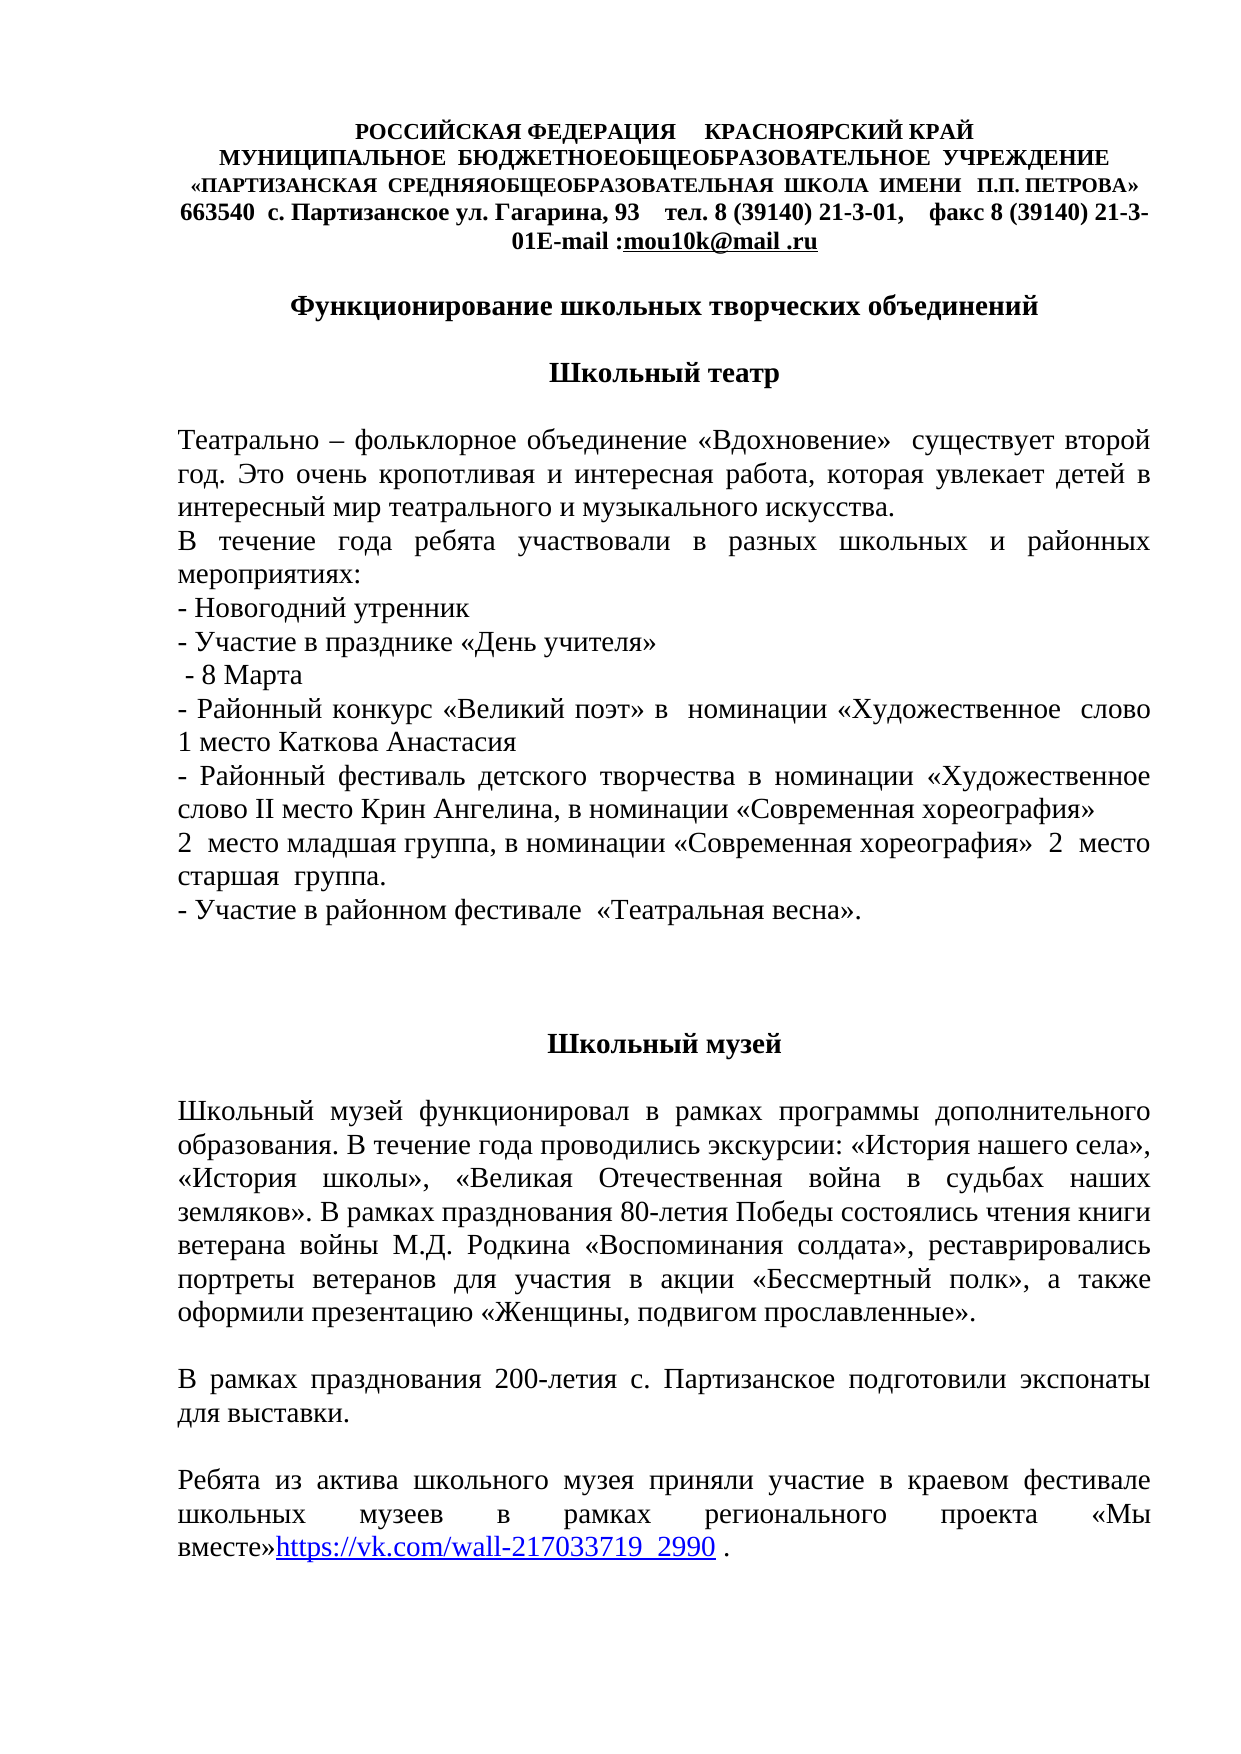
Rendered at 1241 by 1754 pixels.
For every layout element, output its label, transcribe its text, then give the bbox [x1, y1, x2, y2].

text - Участие в районном фестивале «Театральная весна». [177, 892, 1152, 926]
text «ПАРТИЗАНСКАЯ СРЕДНЯЯОБЩЕОБРАЗОВАТЕЛЬНАЯ ШКОЛА ИМЕНИ П.П. ПЕТРОВА» 663540 с. Партизанское ул. Гагарина, 93 тел. 8 (39140) 21-3-01, факс 8 (39140) 21-3-01E-mail :mou10k@mail .ru [177, 171, 1152, 255]
text Функционирование школьных творческих объединений [177, 288, 1152, 322]
text В рамках празднования 200-летия с. Партизанское подготовили экспонаты для выставки. [177, 1362, 1152, 1429]
text Школьный музей [177, 1026, 1152, 1060]
text - Новогодний утренник [177, 590, 1152, 624]
text Театрально – фольклорное объединение «Вдохновение» существует второй год. Это очень кропотливая и интересная работа, которая увлекает детей в интересный мир театрального и музыкального искусства. [177, 422, 1152, 523]
text МУНИЦИПАЛЬНОЕ БЮДЖЕТНОЕОБЩЕОБРАЗОВАТЕЛЬНОЕ УЧРЕЖДЕНИЕ [177, 144, 1152, 171]
text В течение года ребята участвовали в разных школьных и районных мероприятиях: [177, 523, 1152, 590]
text Ребята из актива школьного музея приняли участие в краевом фестивале школьных музеев в рамках регионального проекта «Мы вместе»https://vk.com/wall-217033719_2990 . [177, 1462, 1152, 1563]
text Школьный музей функционировал в рамках программы дополнительного образования. В течение года проводились экскурсии: «История нашего села», «История школы», «Великая Отечественная война в судьбах наших земляков». В рамках празднования 80-летия Победы состоялись чтения книги ветерана войны М.Д. Родкина «Воспоминания солдата», реставрировались портреты ветеранов для участия в акции «Бессмертный полк», а также оформили презентацию «Женщины, подвигом прославленные». [177, 1093, 1152, 1328]
text 2 место младшая группа, в номинации «Современная хореография» 2 место старшая группа. [177, 825, 1152, 892]
text - Районный конкурс «Великий поэт» в номинации «Художественное слово 1 место Каткова Анастасия [177, 691, 1152, 758]
text Школьный театр [177, 355, 1152, 389]
text - Участие в празднике «День учителя» [177, 624, 1152, 657]
text РОССИЙСКАЯ ФЕДЕРАЦИЯ КРАСНОЯРСКИЙ КРАЙ [177, 118, 1152, 144]
text - 8 Марта [177, 657, 1152, 691]
text - Районный фестиваль детского творчества в номинации «Художественное слово II место Крин Ангелина, в номинации «Современная хореография» [177, 758, 1152, 825]
